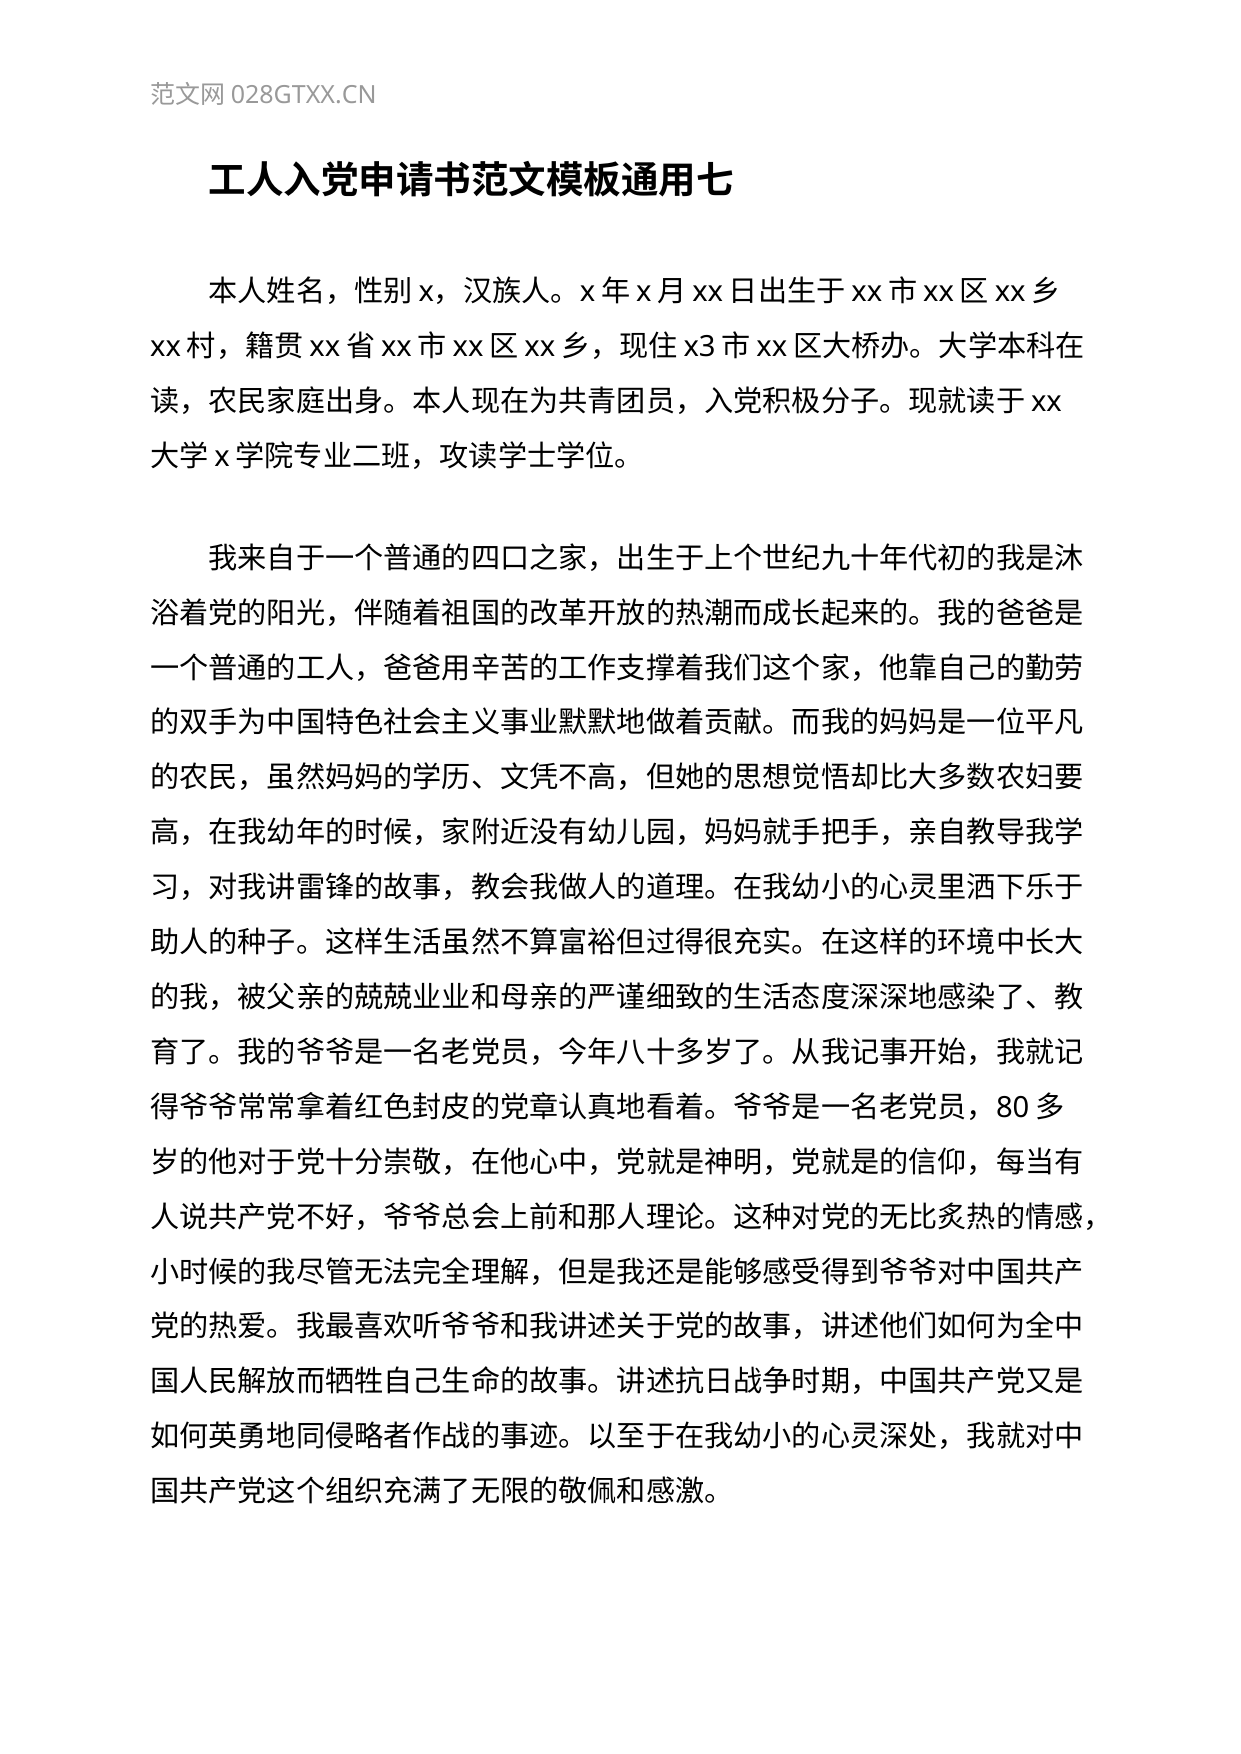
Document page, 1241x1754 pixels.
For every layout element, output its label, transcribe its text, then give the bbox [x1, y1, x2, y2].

text 工人入党申请书范文模板通用七 [150, 150, 1090, 204]
text 本人姓名，性别x，汉族人。x年x月xx日出生于xx市xx区xx乡xx村，籍贯xx省xx市xx区xx乡，现住x3市xx区大桥办。大学本科在读，农民家庭出身。本人现在为共青团员，入党积极分子。现就读于xx大学x学院专业二班，攻读学士学位。 [150, 267, 1090, 475]
text 我来自于一个普通的四口之家，出生于上个世纪九十年代初的我是沐浴着党的阳光，伴随着祖国的改革开放的热潮而成长起来的。我的爸爸是一个普通的工人，爸爸用辛苦的工作支撑着我们这个家，他靠自己的勤劳的双手为中国特色社会主义事业默默地做着贡献。而我的妈妈是一位平凡的农民，虽然妈妈的学历、文凭不高，但她的思想觉悟却比大多数农妇要高，在我幼年的时候，家附近没有幼儿园，妈妈就手把手，亲自教导我学习，对我讲雷锋的故事，教会我做人的道理。在我幼小的心灵里洒下乐于助人的种子。这样生活虽然不算富裕但过得很充实。在这样的环境中长大的我，被父亲的兢兢业业和母亲的严谨细致的生活态度深深地感染了、教育了。我的爷爷是一名老党员，今年八十多岁了。从我记事开始，我就记得爷爷常常拿着红色封皮的党章认真地看着。爷爷是一名老党员，80多岁的他对于党十分崇敬，在他心中，党就是神明，党就是的信仰，每当有人说共产党不好，爷爷总会上前和那人理论。这种对党的无比炙热的情感，小时候的我尽管无法完全理解，但是我还是能够感受得到爷爷对中国共产党的热爱。我最喜欢听爷爷和我讲述关于党的故事，讲述他们如何为全中国人民解放而牺牲自己生命的故事。讲述抗日战争时期，中国共产党又是如何英勇地同侵略者作战的事迹。以至于在我幼小的心灵深处，我就对中国共产党这个组织充满了无限的敬佩和感激。 [150, 534, 1090, 1510]
